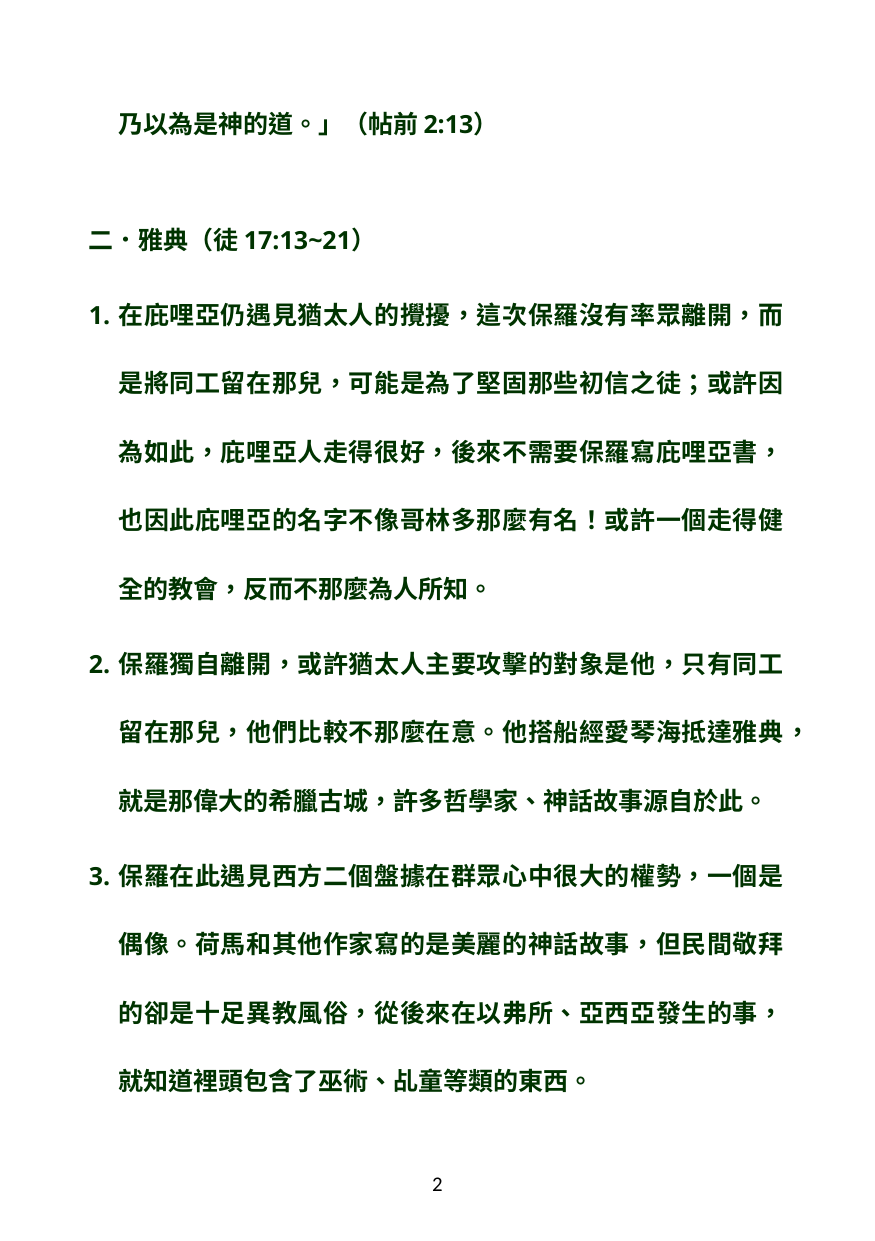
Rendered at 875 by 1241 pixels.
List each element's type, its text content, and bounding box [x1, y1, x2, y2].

list 保羅獨自離開，或許猶太人主要攻擊的對象是他，只有同工留在那兒，他們比較不那麼在意。他搭船經愛琴海抵達雅典，就是那偉大的希臘古城，許多哲學家、神話故事源自於此。 [89, 628, 785, 833]
text 二．雅典（徒17:13~21） [89, 204, 785, 273]
list 在庇哩亞仍遇見猶太人的攪擾，這次保羅沒有率眾離開，而是將同工留在那兒，可能是為了堅固那些初信之徒；或許因為如此，庇哩亞人走得很好，後來不需要保羅寫庇哩亞書，也因此庇哩亞的名字不像哥林多那麼有名！或許一個走得健全的教會，反而不那麼為人所知。 [89, 279, 785, 622]
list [89, 89, 785, 157]
list 保羅在此遇見西方二個盤據在群眾心中很大的權勢，一個是偶像。荷馬和其他作家寫的是美麗的神話故事，但民間敬拜的卻是十足異教風俗，從後來在以弗所、亞西亞發生的事，就知道裡頭包含了巫術、乩童等類的東西。 [89, 840, 785, 1114]
